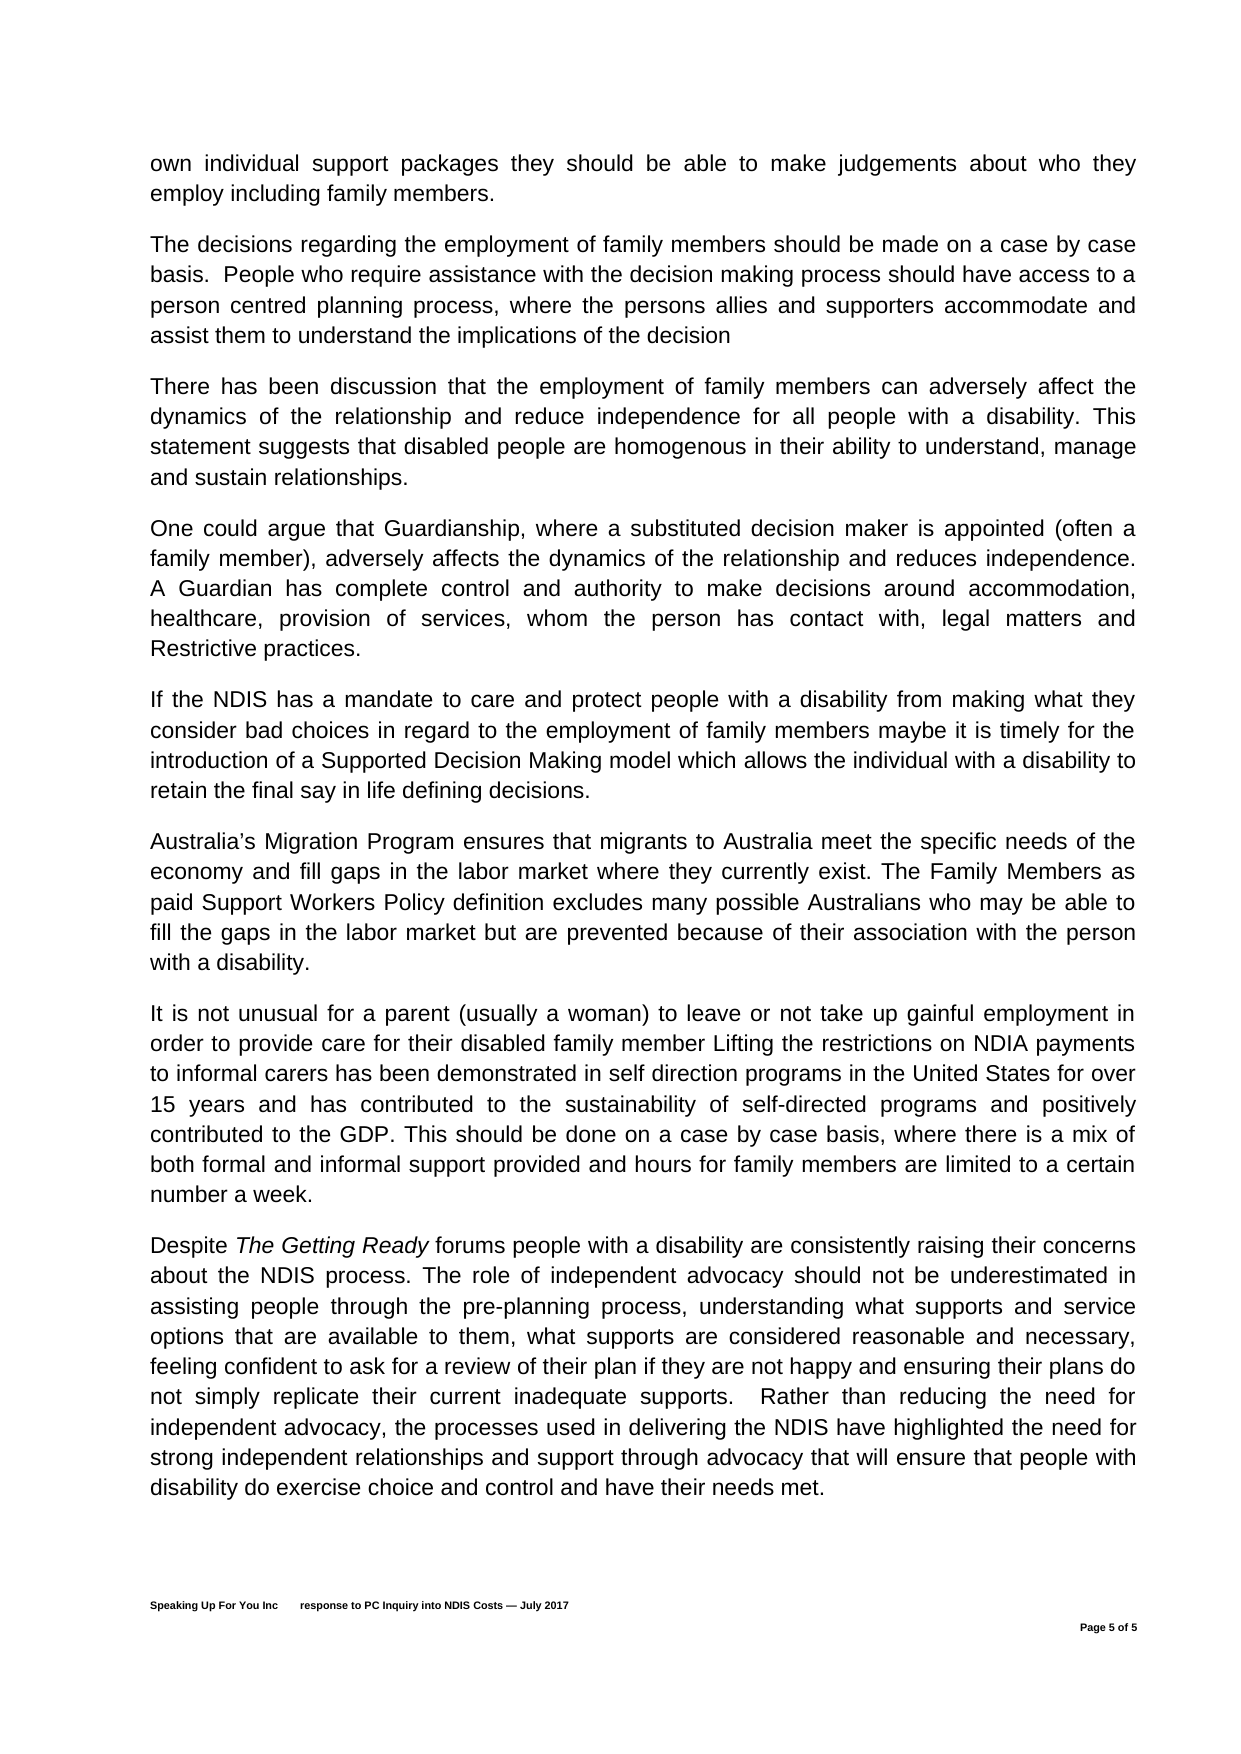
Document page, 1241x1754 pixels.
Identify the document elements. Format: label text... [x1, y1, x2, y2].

text Despite The Getting Ready forums people with a disability are consistently raising their concerns about the NDIS process. The role of independent advocacy should not be underestimated in assisting people through the pre-planning process, understanding what supports and service options that are available to them, what supports are considered reasonable and necessary, feeling confident to ask for a review of their plan if they are not happy and ensuring their plans do not simply replicate their current inadequate supports. Rather than reducing the need for independent advocacy, the processes used in delivering the NDIS have highlighted the need for strong independent relationships and support through advocacy that will ensure that people with disability do exercise choice and control and have their needs met. [150, 1232, 1137, 1500]
text If the NDIS has a mandate to care and protect people with a disability from making what they consider bad choices in regard to the employment of family members maybe it is timely for the introduction of a Supported Decision Making model which allows the individual with a disability to retain the final say in life defining decisions. [150, 686, 1137, 803]
text The decisions regarding the employment of family members should be made on a case by case basis. People who require assistance with the decision making process should have access to a person centred planning process, where the persons allies and supporters accommodate and assist them to understand the implications of the decision [150, 231, 1137, 348]
text There has been discussion that the employment of family members can adversely affect the dynamics of the relationship and reduce independence for all people with a disability. This statement suggests that disabled people are homogenous in their ability to understand, manage and sustain relationships. [150, 373, 1137, 490]
text It is not unusual for a parent (usually a woman) to leave or not take up gainful employment in order to provide care for their disabled family member Lifting the restrictions on NDIA payments to informal carers has been demonstrated in self direction programs in the United States for over 15 years and has contributed to the sustainability of self-directed programs and positively contributed to the GDP. This should be done on a case by case basis, where there is a mix of both formal and informal support provided and hours for family members are limited to a certain number a week. [150, 1000, 1137, 1208]
text One could argue that Guardianship, where a substituted decision maker is appointed (often a family member), adversely affects the dynamics of the relationship and reduces independence. A Guardian has complete control and authority to make decisions around accommodation, healthcare, provision of services, whom the person has contact with, legal matters and Restrictive practices. [150, 514, 1137, 662]
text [150, 150, 1137, 207]
text Australia’s Migration Program ensures that migrants to Australia meet the specific needs of the economy and fill gaps in the labor market where they currently exist. The Family Members as paid Support Workers Policy definition excludes many possible Australians who may be able to fill the gaps in the labor market but are prevented because of their association with the person with a disability. [150, 828, 1137, 975]
